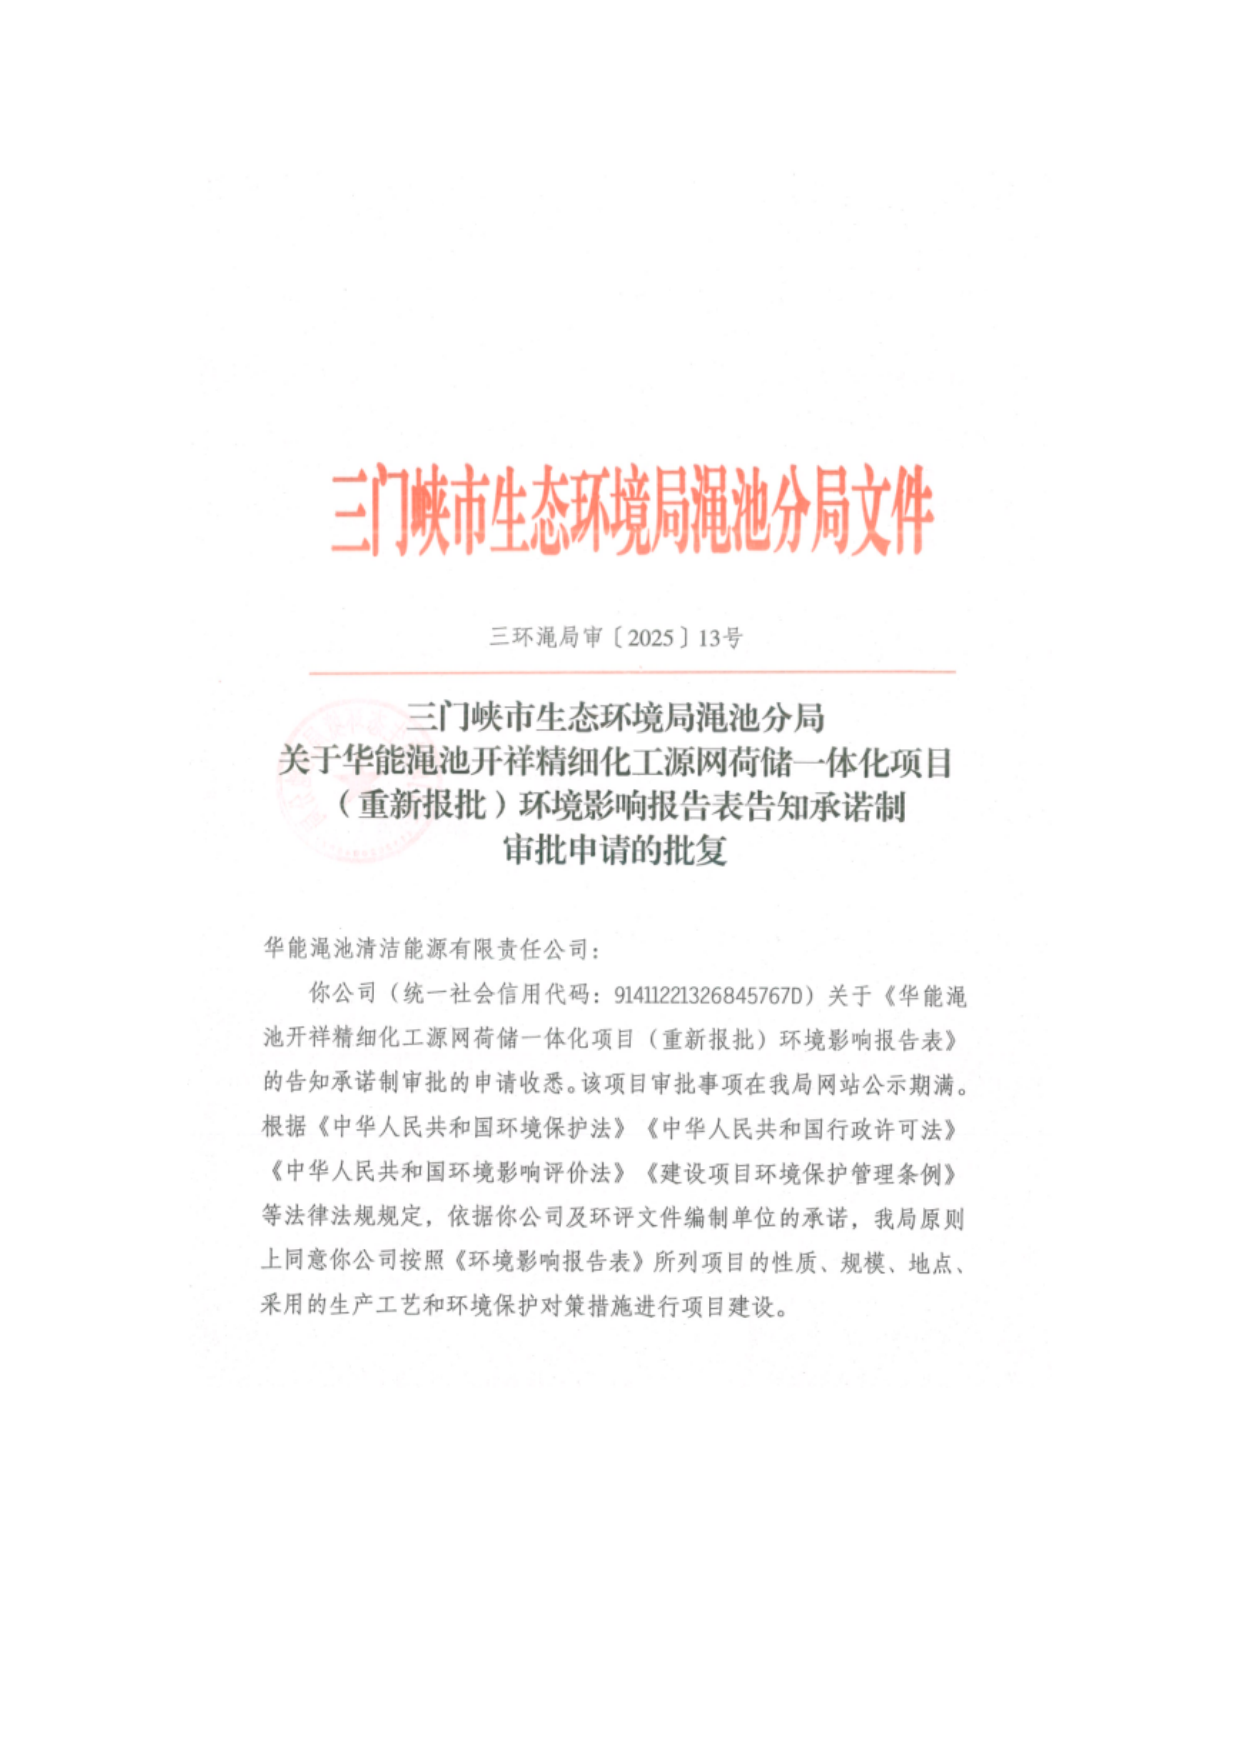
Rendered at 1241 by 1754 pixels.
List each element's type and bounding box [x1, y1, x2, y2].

picture [187, 162, 1052, 1388]
